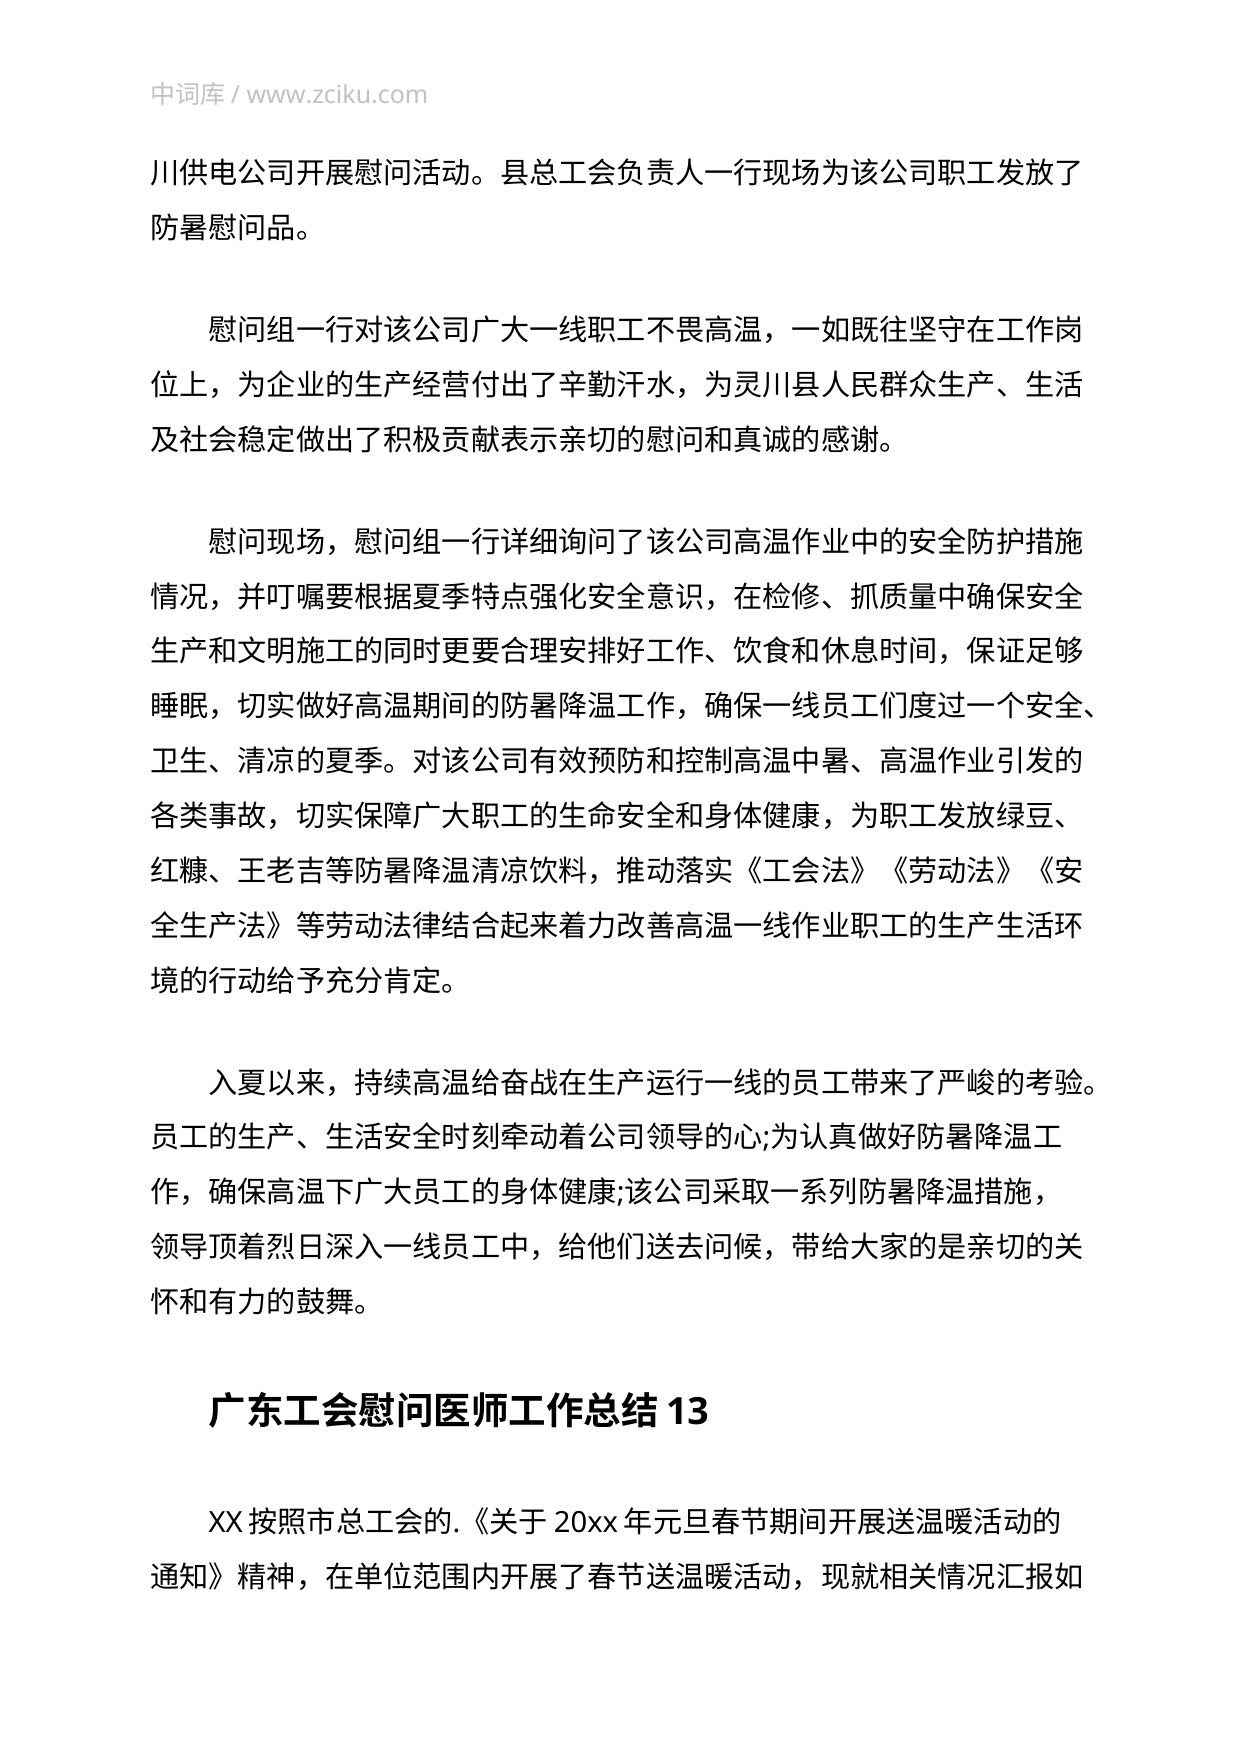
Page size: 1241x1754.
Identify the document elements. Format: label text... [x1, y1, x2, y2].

text 慰问组一行对该公司广大一线职工不畏高温，一如既往坚守在工作岗位上，为企业的生产经营付出了辛勤汗水，为灵川县人民群众生产、生活及社会稳定做出了积极贡献表示亲切的慰问和真诚的感谢。 [150, 307, 1090, 459]
text 慰问现场，慰问组一行详细询问了该公司高温作业中的安全防护措施情况，并叮嘱要根据夏季特点强化安全意识，在检修、抓质量中确保安全生产和文明施工的同时更要合理安排好工作、饮食和休息时间，保证足够睡眠，切实做好高温期间的防暑降温工作，确保一线员工们度过一个安全、卫生、清凉的夏季。对该公司有效预防和控制高温中暑、高温作业引发的各类事故，切实保障广大职工的生命安全和身体健康，为职工发放绿豆、红糠、王老吉等防暑降温清凉饮料，推动落实《工会法》《劳动法》《安全生产法》等劳动法律结合起来着力改善高温一线作业职工的生产生活环境的行动给予充分肯定。 [150, 518, 1090, 1000]
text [150, 1498, 1090, 1596]
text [150, 150, 1090, 247]
text 入夏以来，持续高温给奋战在生产运行一线的员工带来了严峻的考验。员工的生产、生活安全时刻牵动着公司领导的心;为认真做好防暑降温工作，确保高温下广大员工的身体健康;该公司采取一系列防暑降温措施，领导顶着烈日深入一线员工中，给他们送去问候，带给大家的是亲切的关怀和有力的鼓舞。 [150, 1059, 1090, 1321]
text 广东工会慰问医师工作总结13 [150, 1381, 1090, 1435]
